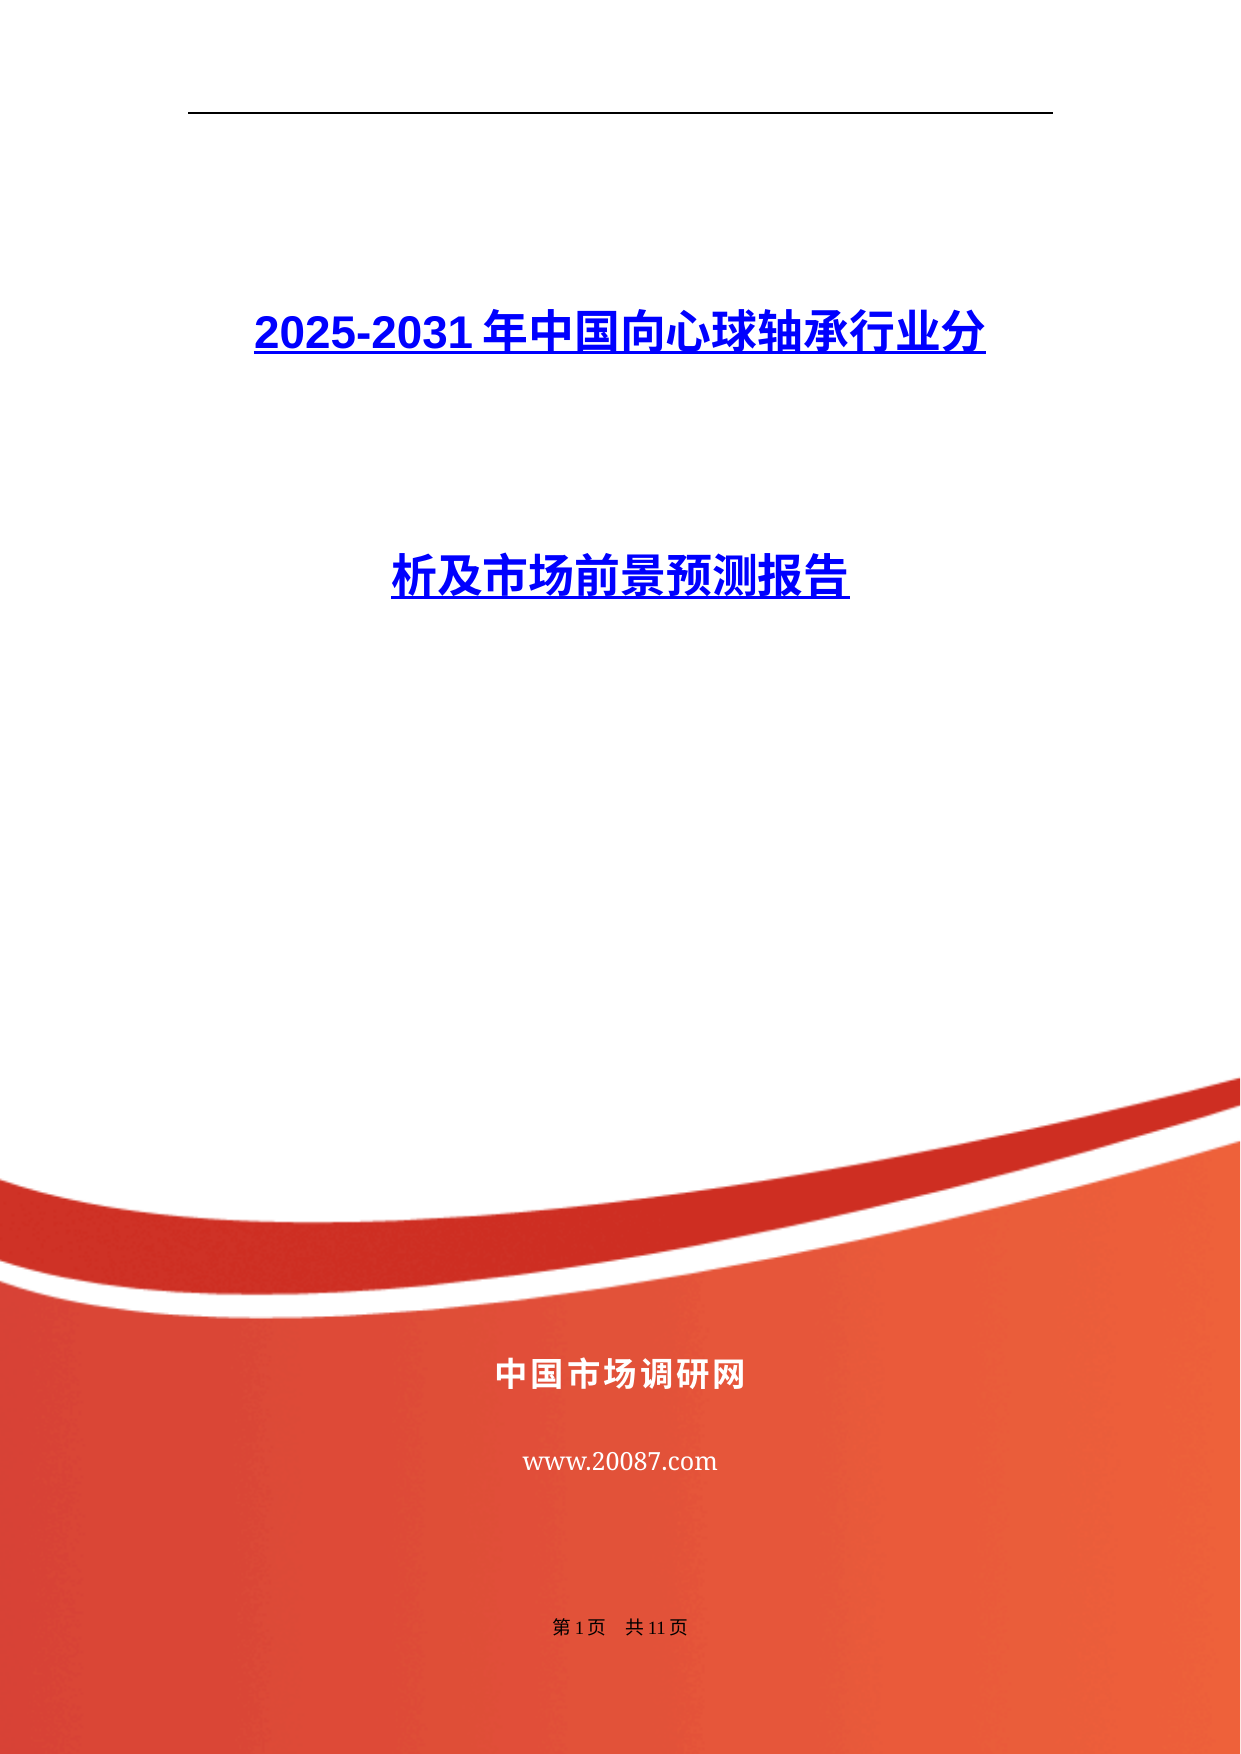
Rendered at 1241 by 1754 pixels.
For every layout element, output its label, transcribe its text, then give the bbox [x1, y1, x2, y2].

table_header 2025-2031年中国向心球轴承行业分析及市场前景预测报告 [188, 207, 1053, 773]
text www.20087.com [187, 1428, 1053, 1493]
picture [0, 1006, 1241, 1754]
subtitle 中国市场调研网 [187, 1339, 1053, 1404]
